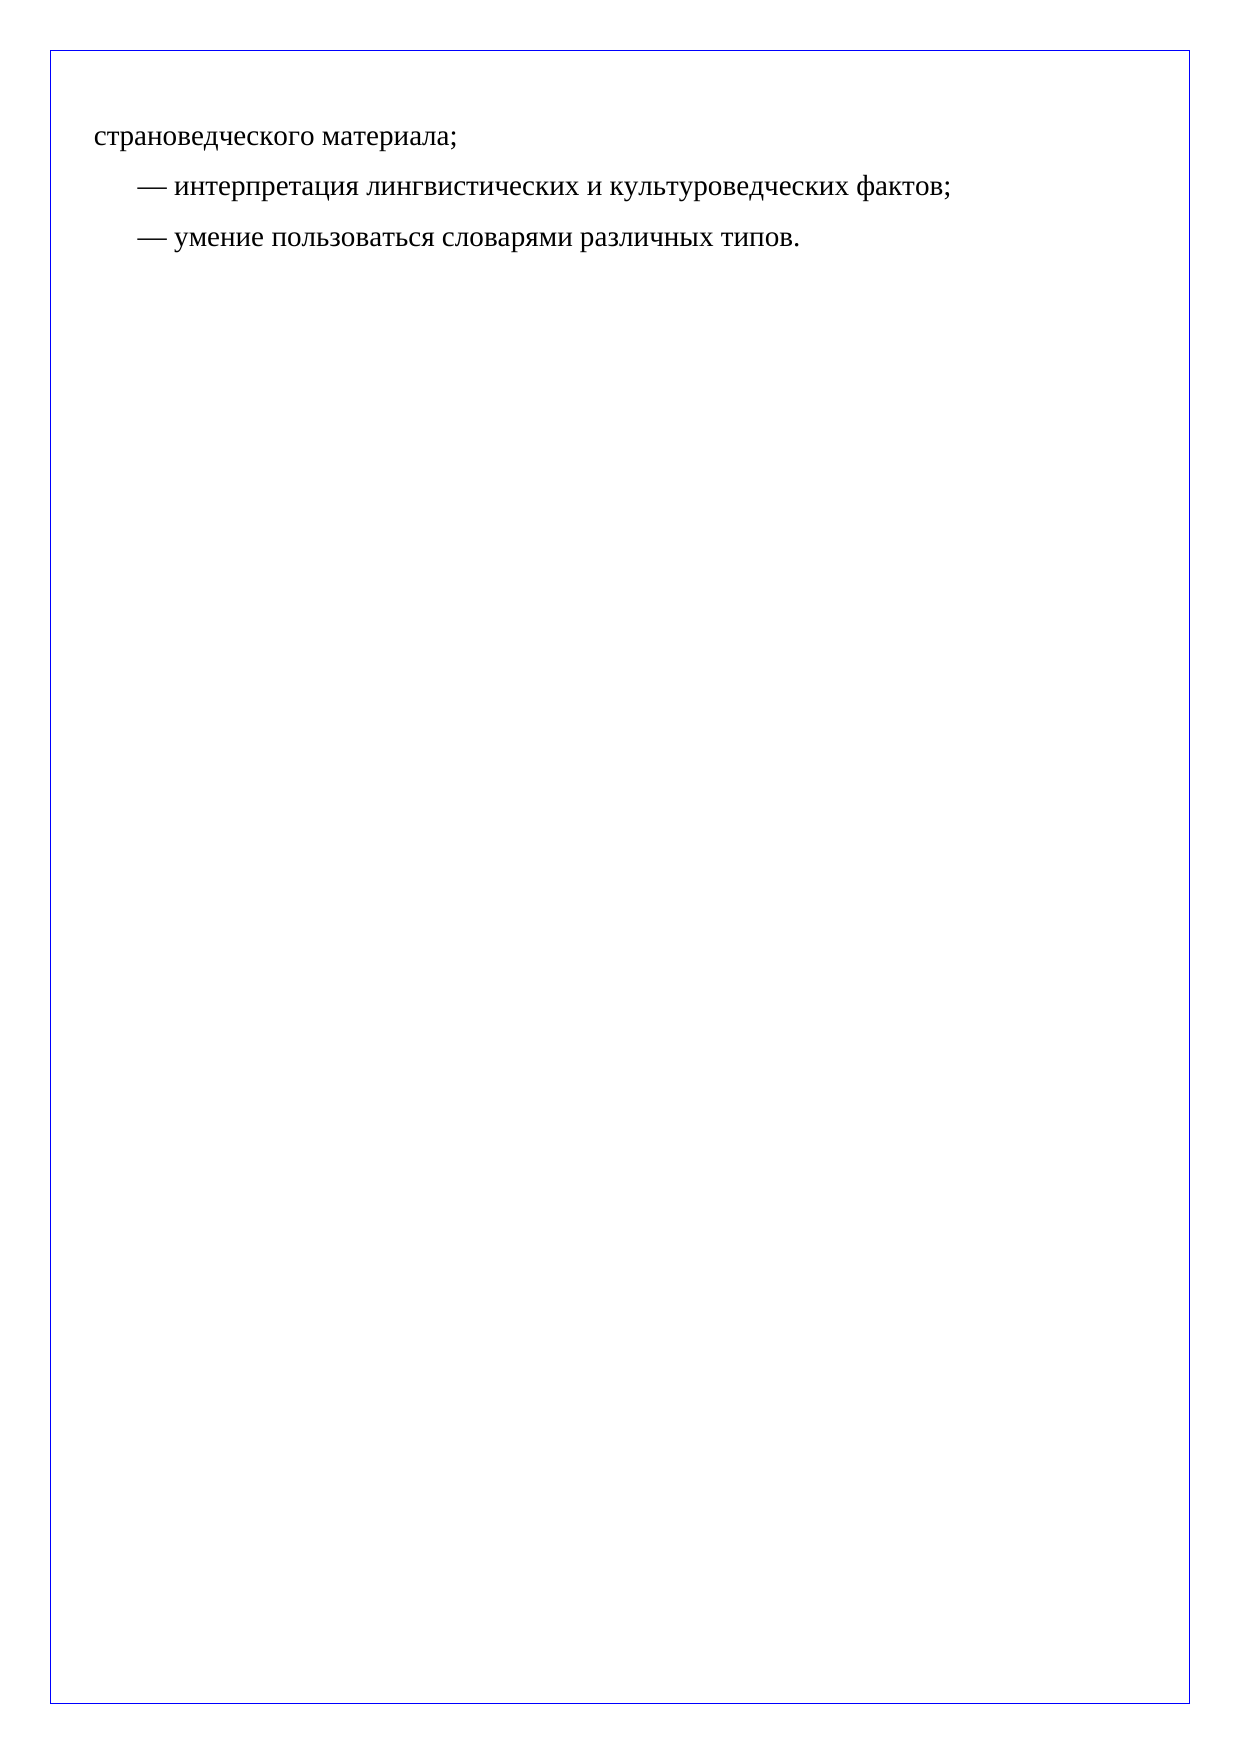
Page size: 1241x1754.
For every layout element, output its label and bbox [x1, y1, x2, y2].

text [94, 118, 1152, 252]
